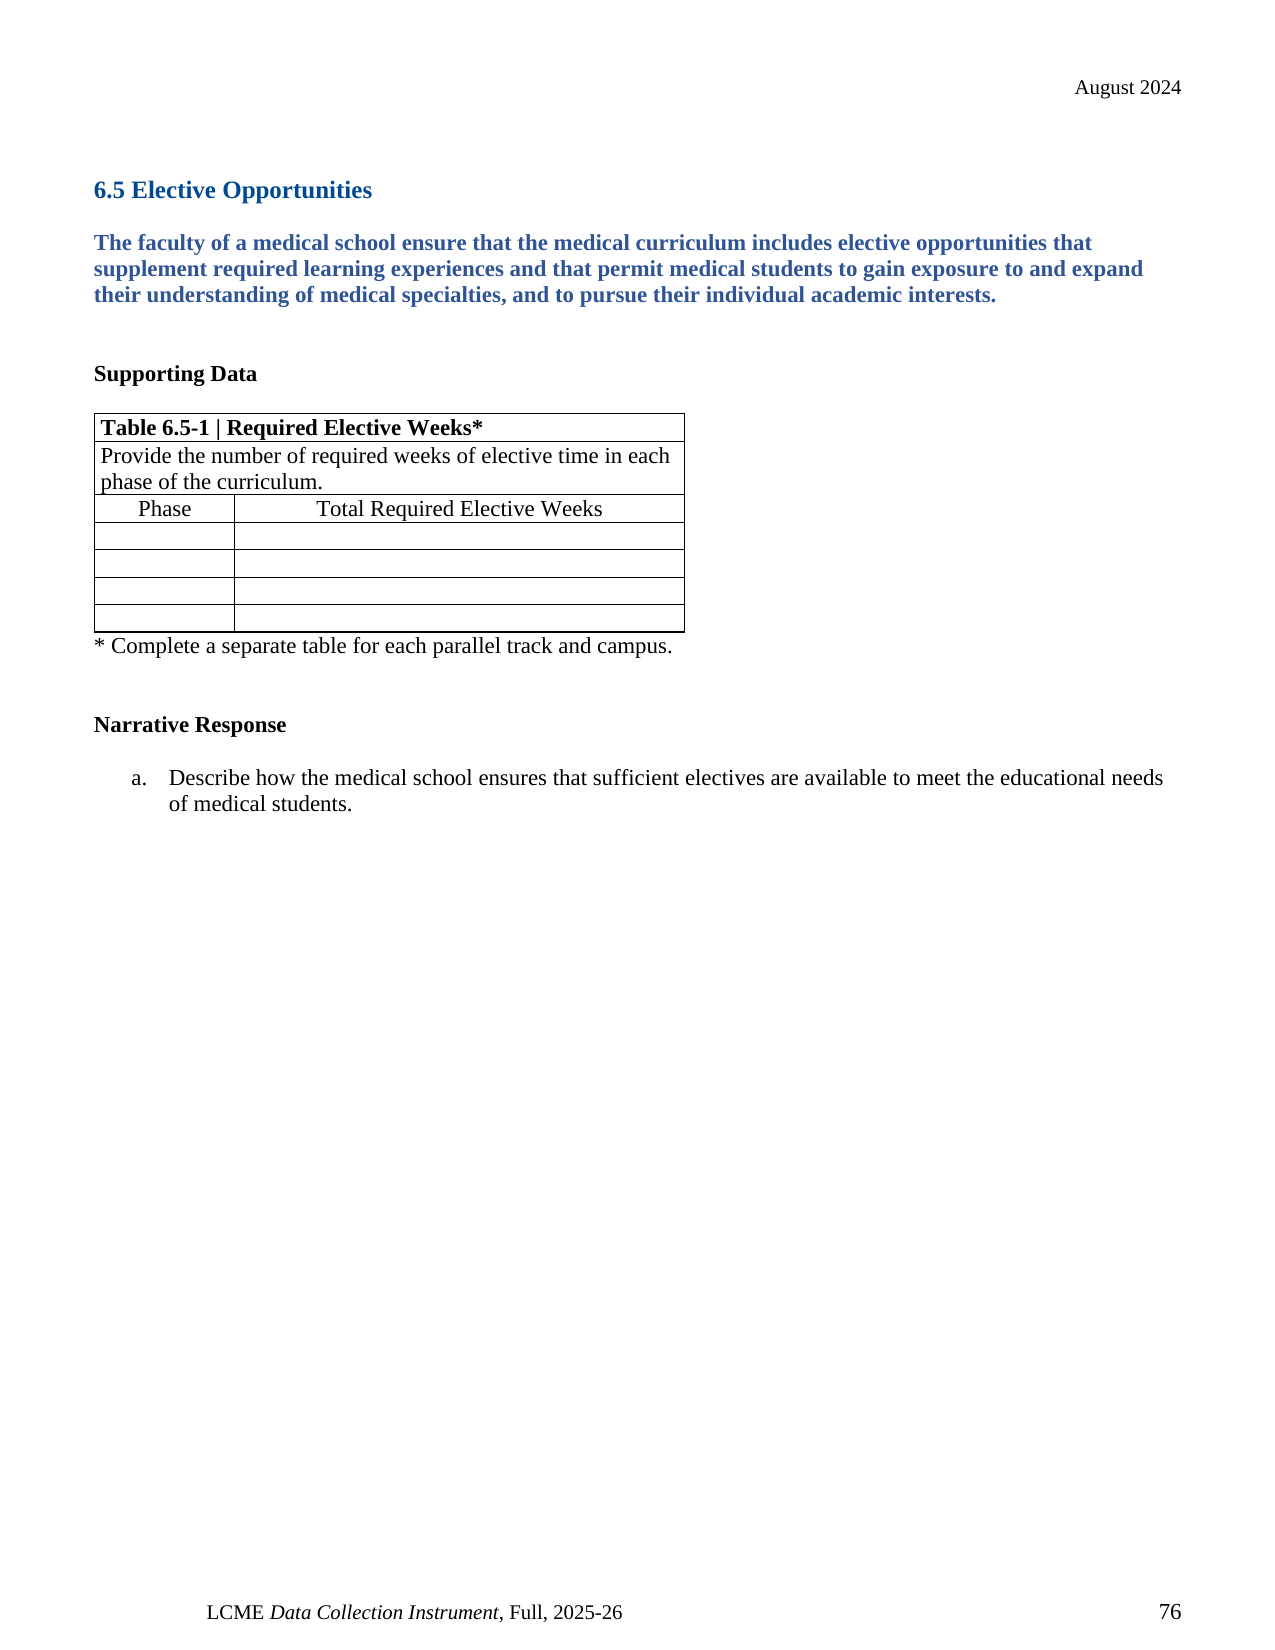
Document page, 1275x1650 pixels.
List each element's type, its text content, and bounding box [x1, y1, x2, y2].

subtitle 6.5 Elective Opportunities [94, 175, 1181, 204]
text The faculty of a medical school ensure that the medical curriculum includes elective opportunities that supplement required learning experiences and that permit medical students to gain exposure to and expand their understanding of medical specialties, and to pursue their individual academic interests. [94, 229, 1181, 308]
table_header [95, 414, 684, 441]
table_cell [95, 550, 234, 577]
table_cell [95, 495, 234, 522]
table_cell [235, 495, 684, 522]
text a. Describe how the medical school ensures that sufficient electives are available to meet the educational needs of medical students. [131, 764, 1181, 817]
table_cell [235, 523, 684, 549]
subtitle Supporting Data [94, 361, 1181, 387]
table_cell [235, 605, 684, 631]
text * Complete a separate table for each parallel track and campus. [94, 632, 1181, 659]
subtitle Narrative Response [94, 711, 1181, 738]
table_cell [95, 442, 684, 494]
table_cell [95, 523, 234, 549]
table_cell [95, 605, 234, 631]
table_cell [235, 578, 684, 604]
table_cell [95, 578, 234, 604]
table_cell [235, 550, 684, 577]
